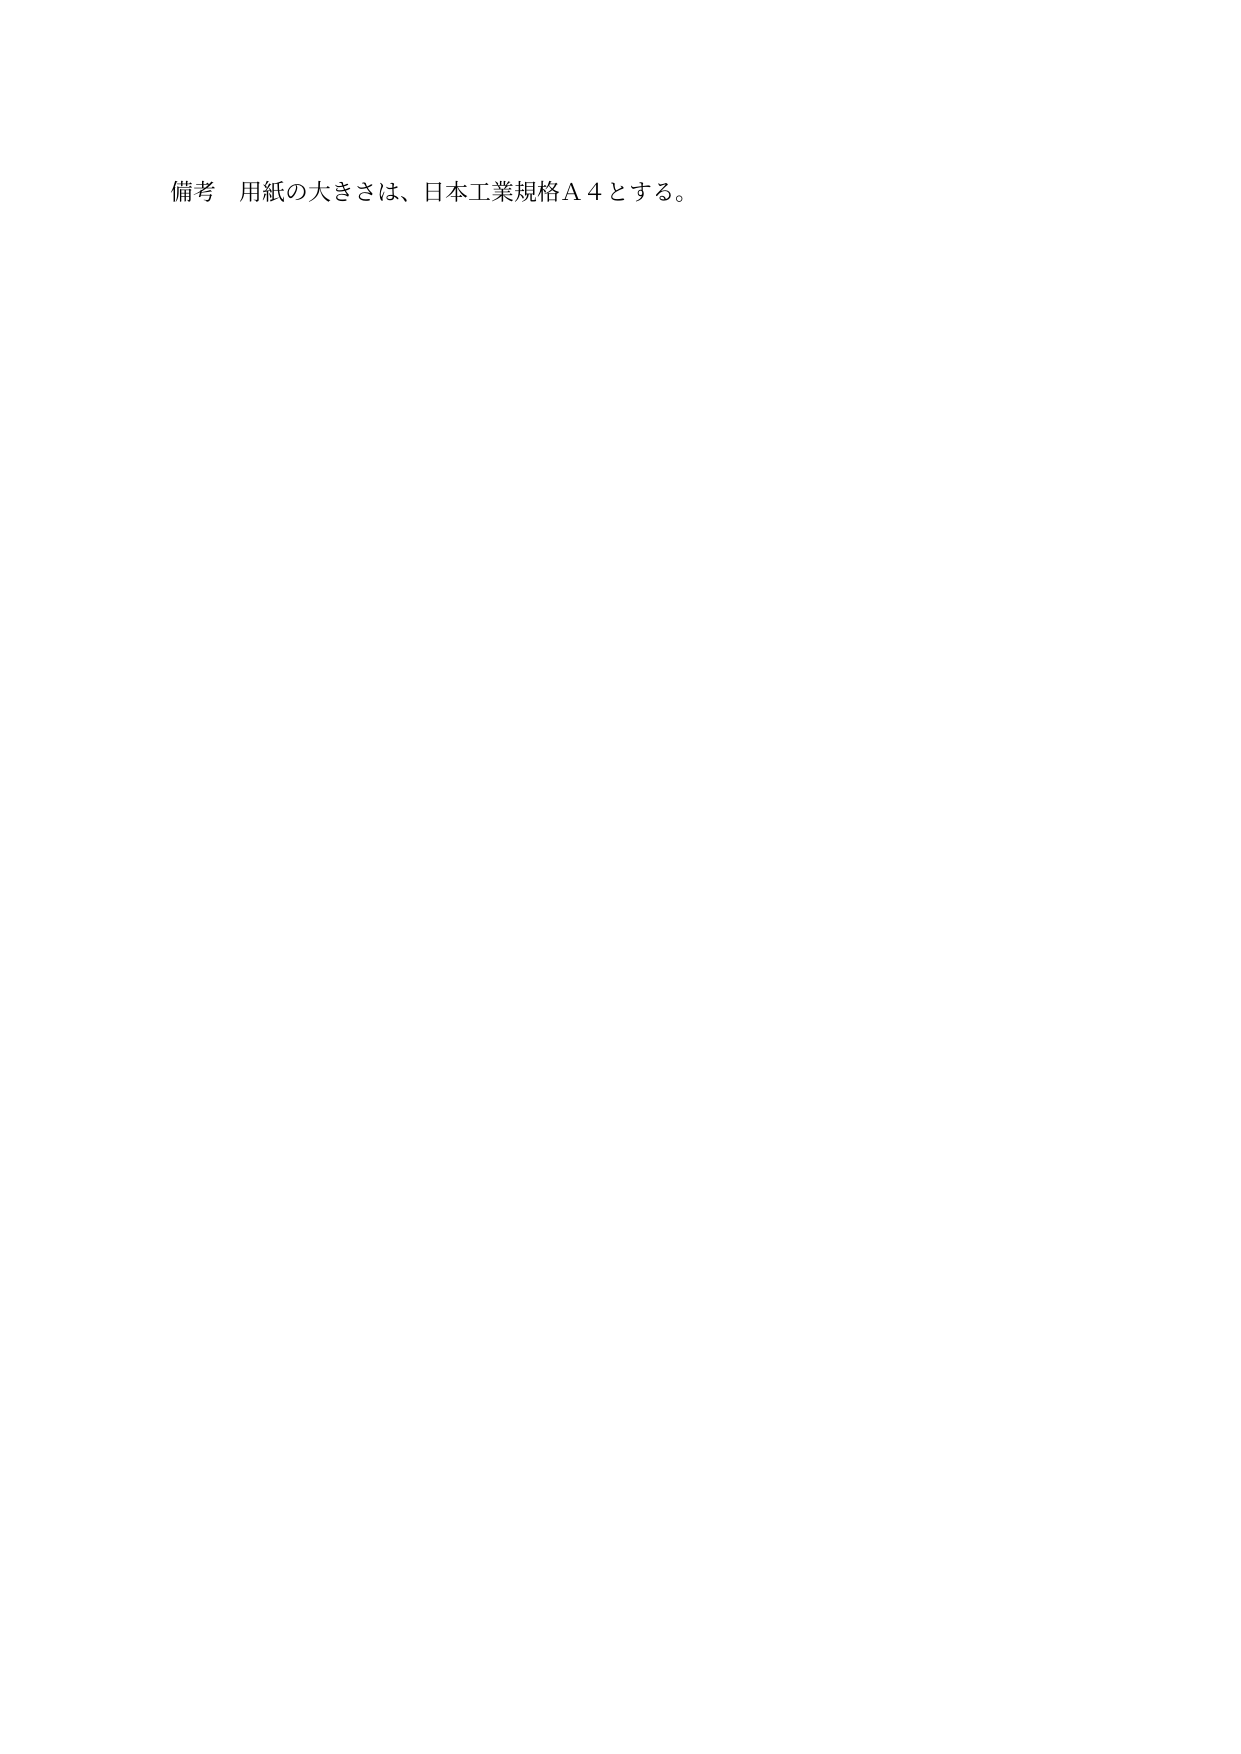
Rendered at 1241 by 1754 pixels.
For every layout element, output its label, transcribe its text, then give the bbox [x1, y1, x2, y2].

text 備考 用紙の大きさは、日本工業規格Ａ４とする。 [148, 174, 1122, 207]
